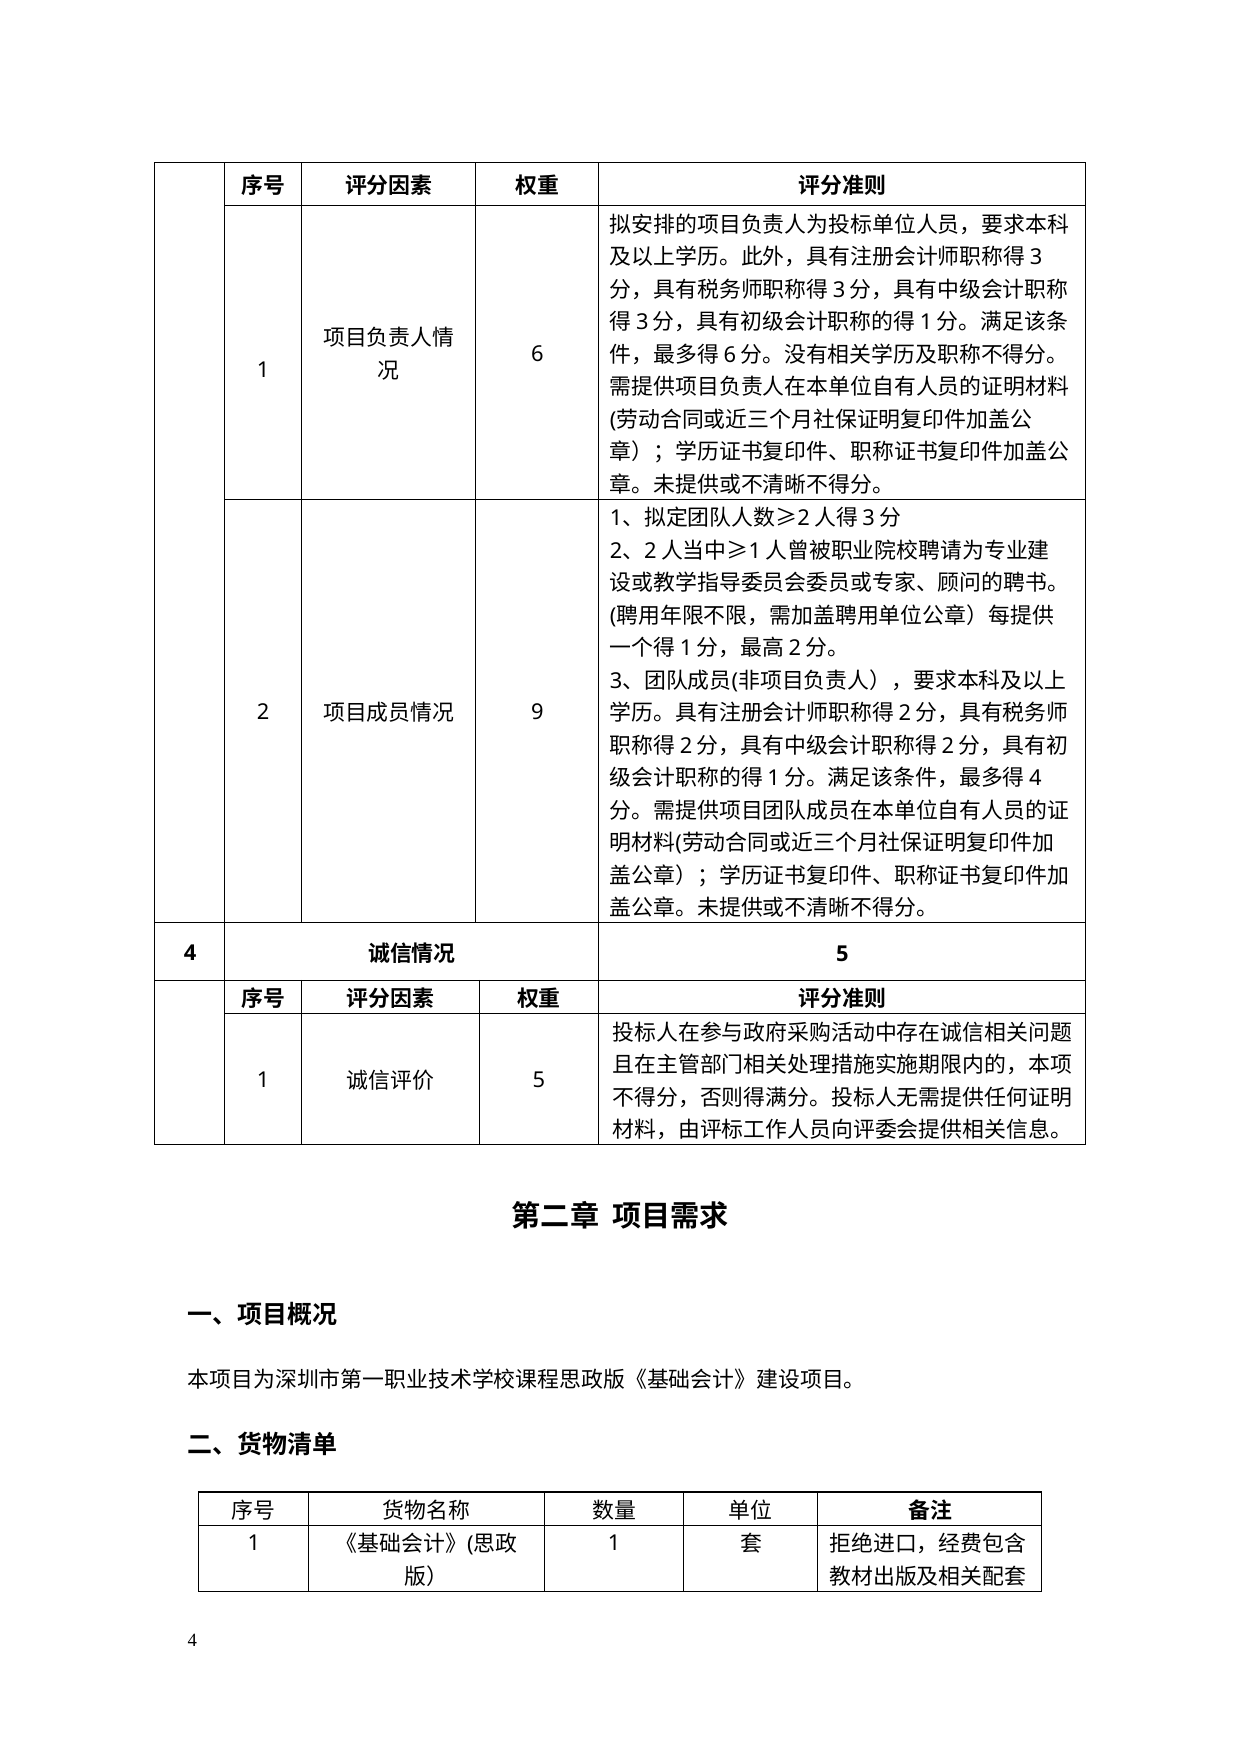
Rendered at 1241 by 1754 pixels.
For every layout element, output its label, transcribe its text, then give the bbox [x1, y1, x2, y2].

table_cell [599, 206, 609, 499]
table_cell 序号 [225, 163, 301, 205]
table_cell 评分因素 [302, 981, 479, 1013]
table_cell 投标人在参与政府采购活动中存在诚信相关问题且在主管部门相关处理措施实施期限内的，本项不得分，否则得满分。投标人无需提供任何证明材料，由评标工作人员向评委会提供相关信息。 [599, 1014, 1085, 1144]
subtitle 第二章 项目需求 [187, 1181, 1053, 1246]
table_header 数量 [545, 1493, 683, 1525]
table_header 单位 [684, 1493, 817, 1525]
table_cell 5 [480, 1014, 598, 1144]
table_cell [155, 981, 224, 1144]
table_cell 6 [476, 206, 598, 499]
table_cell 4 [155, 923, 224, 980]
table_cell 1 [225, 1014, 301, 1144]
table_cell 1 [225, 206, 301, 499]
table_cell 评分准则 [599, 981, 1085, 1013]
table_cell 权重 [480, 981, 598, 1013]
table_cell 1 [199, 1526, 308, 1591]
table_cell 评分因素 [302, 163, 475, 205]
table_cell 1、拟定团队人数≥2人得3分 2、2人当中≥1人曾被职业院校聘请为专业建设或教学指导委员会委员或专家、顾问的聘书。聘用年限不限，需加盖聘用单位公章）每提供一个得1分，最高2分。 3、团队成员具有注册会计师职称得2分，具有税务师职称得2分，具有中级会计职称得2分，具有初级会计职称的得1分。满足该条件，最多得4分。 [599, 500, 1085, 922]
table_header 序号 [199, 1493, 308, 1525]
table_cell 序号 [225, 981, 301, 1013]
table_cell 1 [545, 1526, 683, 1591]
table_cell 2 [225, 500, 301, 922]
table_cell 套 [684, 1526, 817, 1591]
table_cell 9 [476, 500, 598, 922]
table_cell 5 [599, 923, 1085, 980]
table_cell 诚信评价 [302, 1014, 479, 1144]
table_cell 诚信情况 [225, 923, 598, 980]
table_cell 项目负责人情况 [302, 206, 475, 499]
subtitle 一、项目概况 [187, 1280, 1053, 1345]
table_cell 《基础会计》思政版） [309, 1526, 544, 1591]
table_cell [155, 163, 224, 922]
table_cell 评分准则 [599, 163, 1085, 205]
subtitle 货物清单 [187, 1410, 1053, 1475]
table_header 备注 [818, 1493, 1041, 1525]
table_cell 权重 [476, 163, 598, 205]
table_cell 拒绝进口 [818, 1526, 1041, 1591]
text 本项目为深圳市第一职业技术学校课程思政版《基础会计》建设项目。 [187, 1361, 1053, 1394]
table_cell 项目成员情况 [302, 500, 475, 922]
table_header 货物名称 [309, 1493, 544, 1525]
